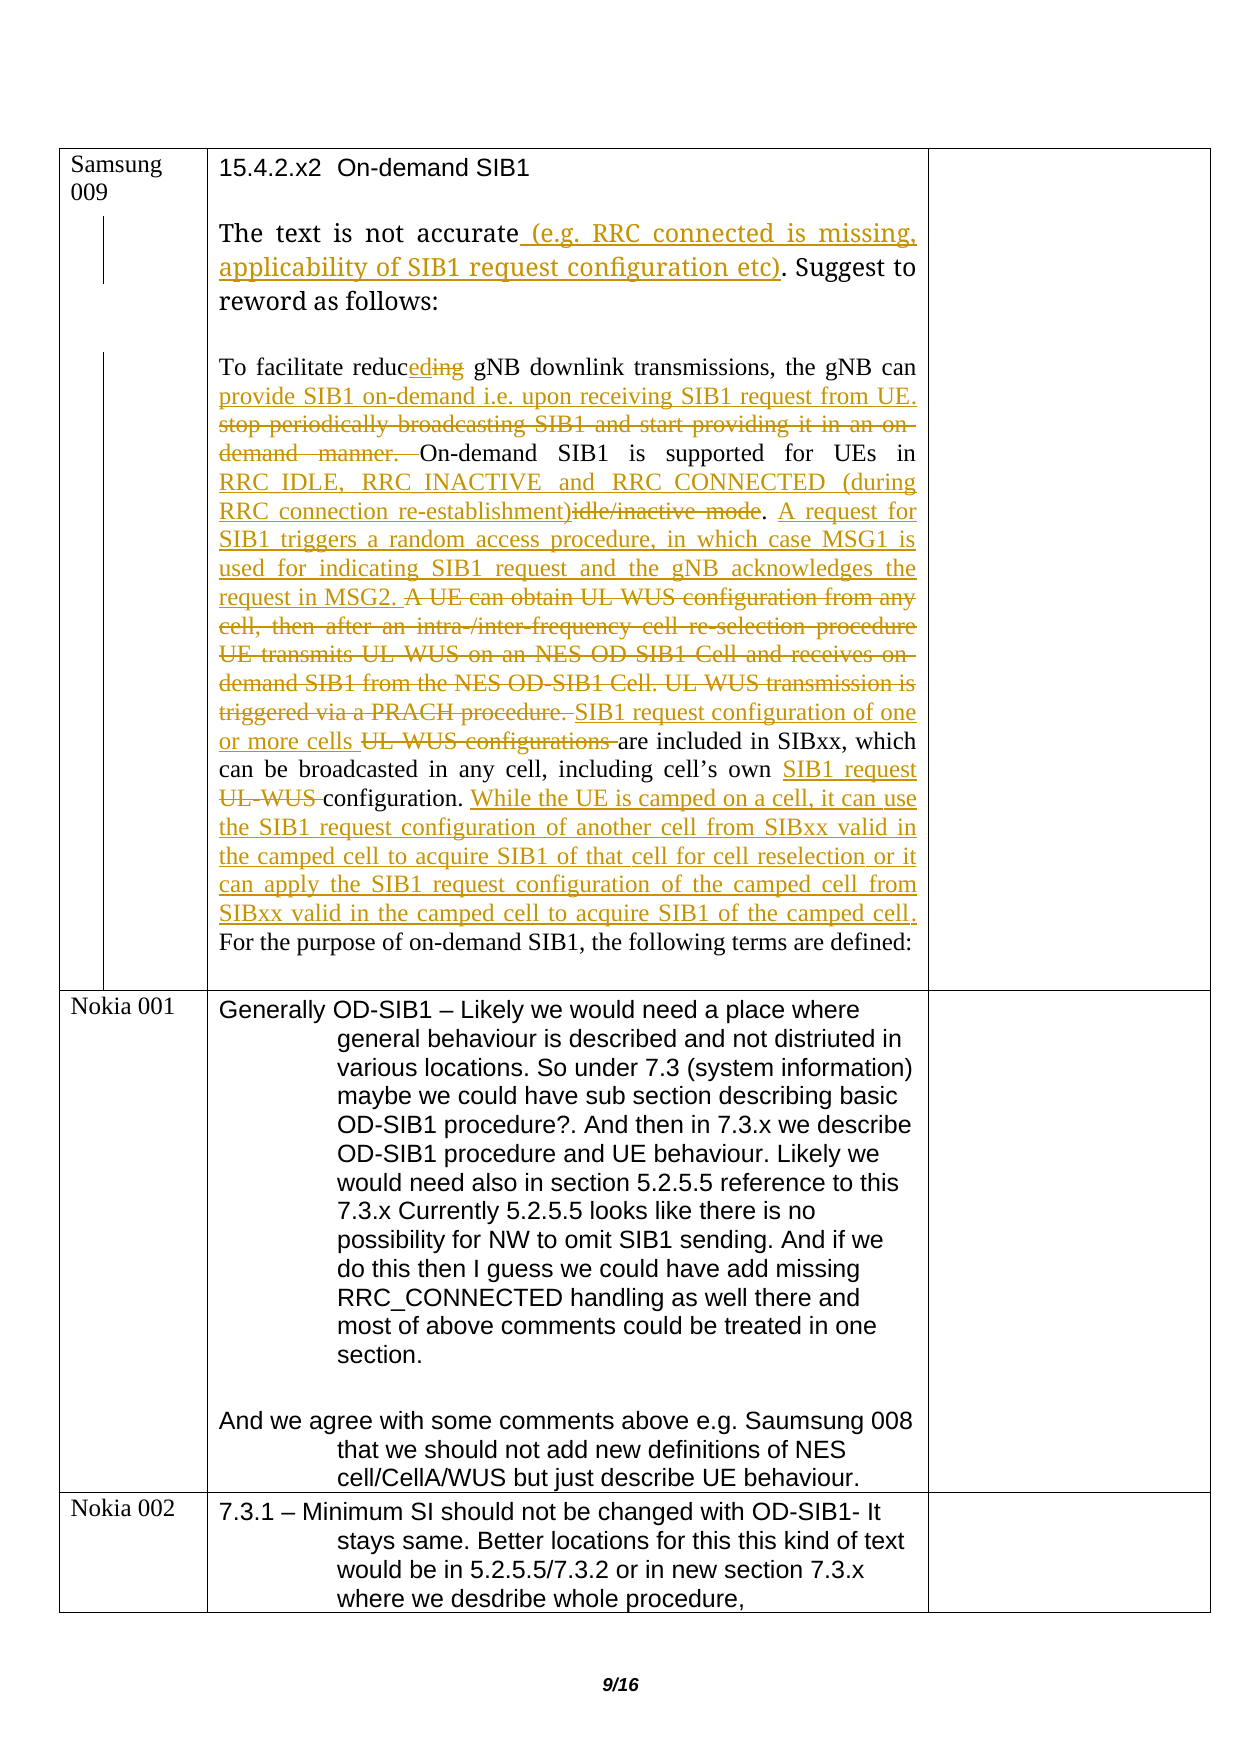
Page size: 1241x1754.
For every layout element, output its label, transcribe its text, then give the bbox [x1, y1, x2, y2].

table_cell Generally OD-SIB1 – Likely we would need a place where general behaviour is described and not distriuted in various locations. So under 7.3 (system information) maybe we could have sub section describing basic OD-SIB1 procedure?. And then in 7.3.x we describe OD-SIB1 procedure and UE behaviour. Likely we would need also in section 5.2.5.5 reference to this 7.3.x Currently 5.2.5.5 looks like there is no possibility for NW to omit SIB1 sending. And if we do this then I guess we could have add missing RRC_CONNECTED handling as well there and most of above comments could be treated in one section. And we agree with some comments above e.g. Saumsung 008 that we should not add new definitions of NES cell/CellA/WUS but just describe UE behaviour. [208, 991, 928, 1492]
table_cell [929, 1493, 1210, 1612]
table_cell 15.4.2.x2 On-demand SIB1 The text is not accurate. Suggest to reword as follows: To facilitate reduc gNB downlink transmissions, the gNB can On-demand SIB1 is supported for UEs in . are included in SIBxx, which can be broadcasted in any cell, including cell’s own configuration. For the purpose of on-demand SIB1, the following terms are defined: [208, 149, 928, 990]
table_cell Samsung 009 [60, 149, 207, 990]
table_cell [929, 991, 1210, 1492]
table_cell Nokia 001 [60, 991, 207, 1492]
table_cell [929, 149, 1210, 990]
table_cell Nokia 002 [60, 1493, 207, 1612]
table_cell 7.3.1 – Minimum SI should not be changed with OD-SIB1- It stays same. Better locations for this this kind of text would be in 5.2.5.5/7.3.2 or in new section 7.3.x where we desdribe whole procedure, [208, 1493, 928, 1612]
